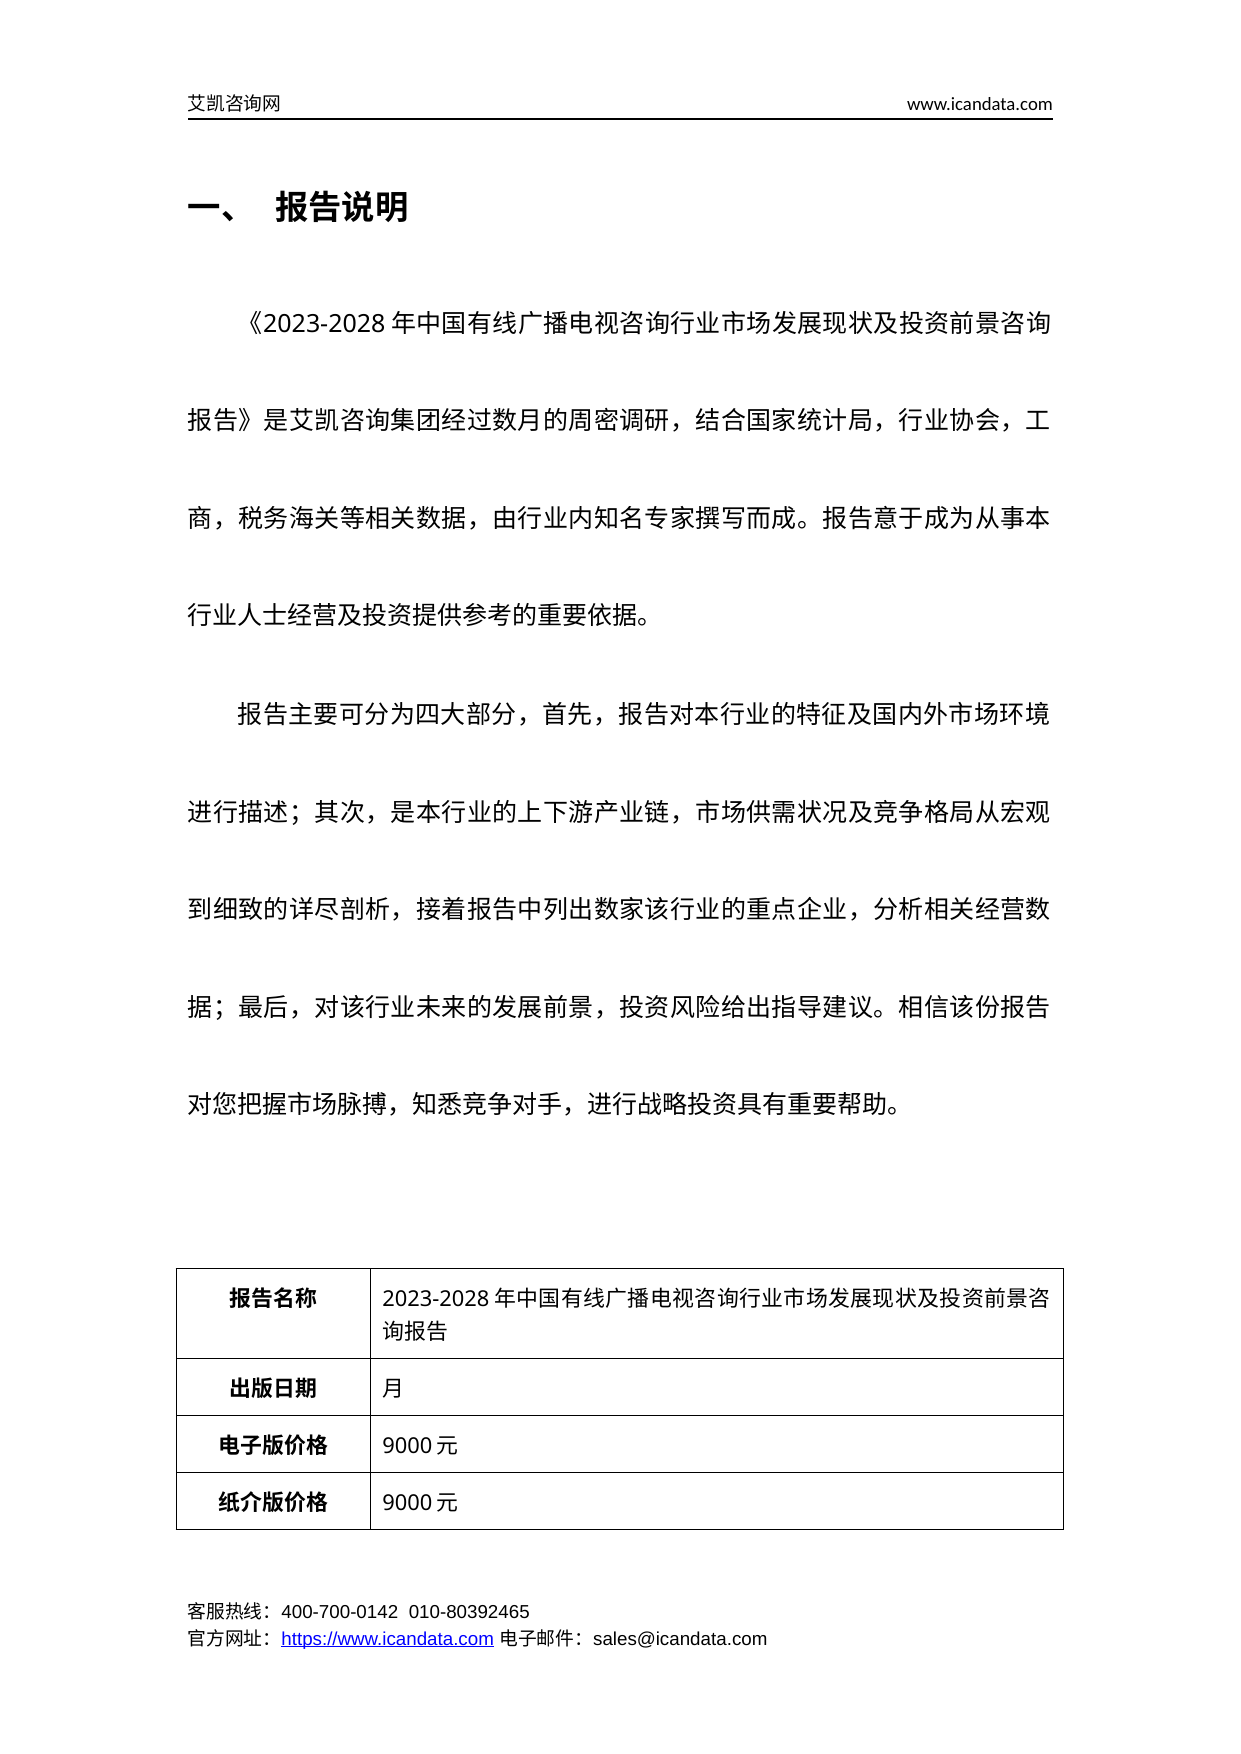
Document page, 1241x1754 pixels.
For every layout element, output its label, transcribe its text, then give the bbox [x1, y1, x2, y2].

table_cell 9000元 [371, 1473, 1063, 1529]
text 报告主要可分为四大部分，首先，报告对本行业的特征及国内外市场环境进行描述；其次，是本行业的上下游产业链，市场供需状况及竞争格局从宏观到细致的详尽剖析，接着报告中列出数家该行业的重点企业，分析相关经营数据；最后，对该行业未来的发展前景，投资风险给出指导建议。相信该份报告对您把握市场脉搏，知悉竞争对手，进行战略投资具有重要帮助。 [187, 681, 1053, 1136]
table_cell 出版日期 [177, 1359, 370, 1415]
table_cell 9000元 [371, 1416, 1063, 1472]
table_header 2023-2028年中国有线广播电视咨询行业市场发展现状及投资前景咨询报告 [371, 1269, 1063, 1358]
table_cell 月 [371, 1359, 1063, 1415]
table_cell 电子版价格 [177, 1416, 370, 1472]
text 《2023-2028年中国有线广播电视咨询行业市场发展现状及投资前景咨询报告》是艾凯咨询集团经过数月的周密调研，结合国家统计局，行业协会，工商，税务海关等相关数据，由行业内知名专家撰写而成。报告意于成为从事本行业人士经营及投资提供参考的重要依据。 [187, 289, 1053, 646]
table_header 报告名称 [177, 1269, 370, 1358]
subtitle 报告说明 [187, 172, 1053, 237]
table_cell 纸介版价格 [177, 1473, 370, 1529]
